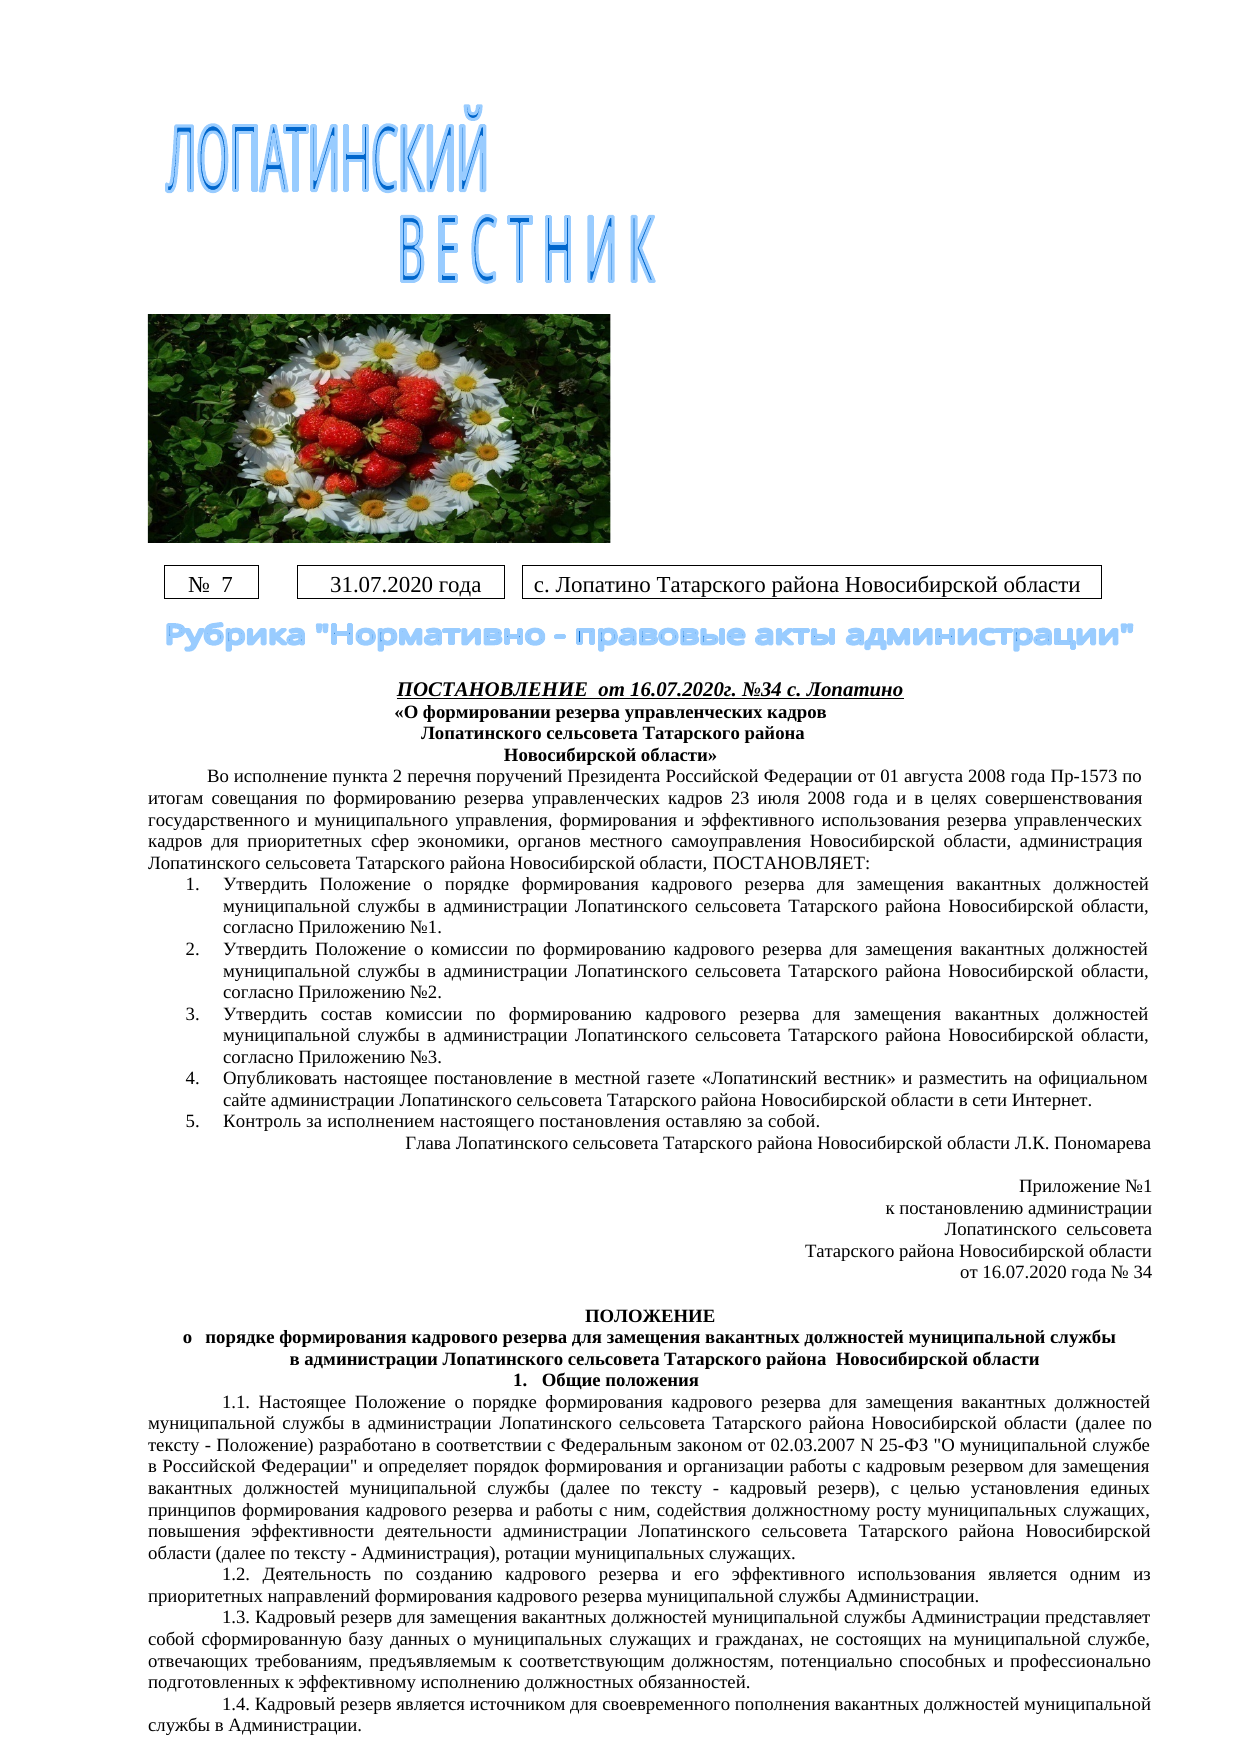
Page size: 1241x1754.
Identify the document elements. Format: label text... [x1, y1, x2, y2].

picture [147, 314, 611, 543]
text Лопатинского сельсовета Татарского района [163, 722, 1058, 744]
text ПОСТАНОВЛЕНИЕ от 16.07.2020г. №34 с. Лопатино [148, 677, 1152, 701]
list Общие положения [513, 1369, 1152, 1391]
text 1.3. Кадровый резерв для замещения вакантных должностей муниципальной службы Администрации представляет собой сформированную базу данных о муниципальных служащих и гражданах, не состоящих на муниципальной службе, отвечающих требованиям, предъявляемым к соответствующим должностям, потенциально способных и профессионально подготовленных к эффективному исполнению должностных обязанностей. [148, 1606, 1152, 1693]
text «О формировании резерва управленческих кадров [163, 701, 1058, 722]
text 1.1. Настоящее Положение о порядке формирования кадрового резерва для замещения вакантных должностей муниципальной службы в администрации Лопатинского сельсовета Татарского района Новосибирской области (далее по тексту - Положение) разработано в соответствии с Федеральным законом от 02.03.2007 N 25-ФЗ "О муниципальной службе в Российской Федерации" и определяет порядок формирования и организации работы с кадровым резервом для замещения вакантных должностей муниципальной службы (далее по тексту - кадровый резерв), с целью установления единых принципов формирования кадрового резерва и работы с ним, содействия должностному росту муниципальных служащих, повышения эффективности деятельности администрации Лопатинского сельсовета Татарского района Новосибирской области (далее по тексту - Администрация), ротации муниципальных служащих. [148, 1391, 1152, 1563]
text 1.4. Кадровый резерв является источником для своевременного пополнения вакантных должностей муниципальной службы в Администрации. [148, 1693, 1152, 1736]
text Во исполнение пункта 2 перечня поручений Президента Российской Федерации от 01 августа 2008 года Пр-1573 по итогам совещания по формированию резерва управленческих кадров 23 июля 2008 года и в целях совершенствования государственного и муниципального управления, формирования и эффективного использования резерва управленческих кадров для приоритетных сфер экономики, органов местного самоуправления Новосибирской области, администрация Лопатинского сельсовета Татарского района Новосибирской области, ПОСТАНОВЛЯЕТ: [148, 765, 1144, 873]
text от 16.07.2020 года № 34 [148, 1261, 1152, 1283]
list Опубликовать настоящее постановление в местной газете «Лопатинский вестник» и разместить на официальном сайте администрации Лопатинского сельсовета Татарского района Новосибирской области в сети Интернет. [185, 1067, 1150, 1110]
text к постановлению администрации [148, 1197, 1152, 1218]
text ПОЛОЖЕНИЕ [148, 1304, 1152, 1326]
text Новосибирской области» [163, 744, 1058, 765]
list Утвердить состав комиссии по формированию кадрового резерва для замещения вакантных должностей муниципальной службы в администрации Лопатинского сельсовета Татарского района Новосибирской области, согласно Приложению №3. [185, 1003, 1150, 1067]
list Утвердить Положение о порядке формирования кадрового резерва для замещения вакантных должностей муниципальной службы в администрации Лопатинского сельсовета Татарского района Новосибирской области, согласно Приложению №1. [185, 873, 1150, 938]
list Контроль за исполнением настоящего постановления оставляю за собой. [185, 1110, 1150, 1132]
text 1.2. Деятельность по созданию кадрового резерва и его эффективного использования является одним из приоритетных направлений формирования кадрового резерва муниципальной службы Администрации. [148, 1563, 1152, 1606]
list Утвердить Положение о комиссии по формированию кадрового резерва для замещения вакантных должностей муниципальной службы в администрации Лопатинского сельсовета Татарского района Новосибирской области, согласно Приложению №2. [185, 938, 1150, 1003]
text Татарского района Новосибирской области [148, 1240, 1152, 1261]
list порядке формирования кадрового резерва для замещения вакантных должностей муниципальной службы в администрации Лопатинского сельсовета Татарского района Новосибирской области [176, 1326, 1123, 1369]
text № 7 31.07.2020 года с. Лопатино Татарского района Новосибирской области [148, 571, 1152, 597]
text Глава Лопатинского сельсовета Татарского района Новосибирской области Л.К. Пономарева [148, 1132, 1152, 1153]
text Приложение №1 [148, 1175, 1152, 1197]
text Лопатинского сельсовета [148, 1218, 1152, 1240]
